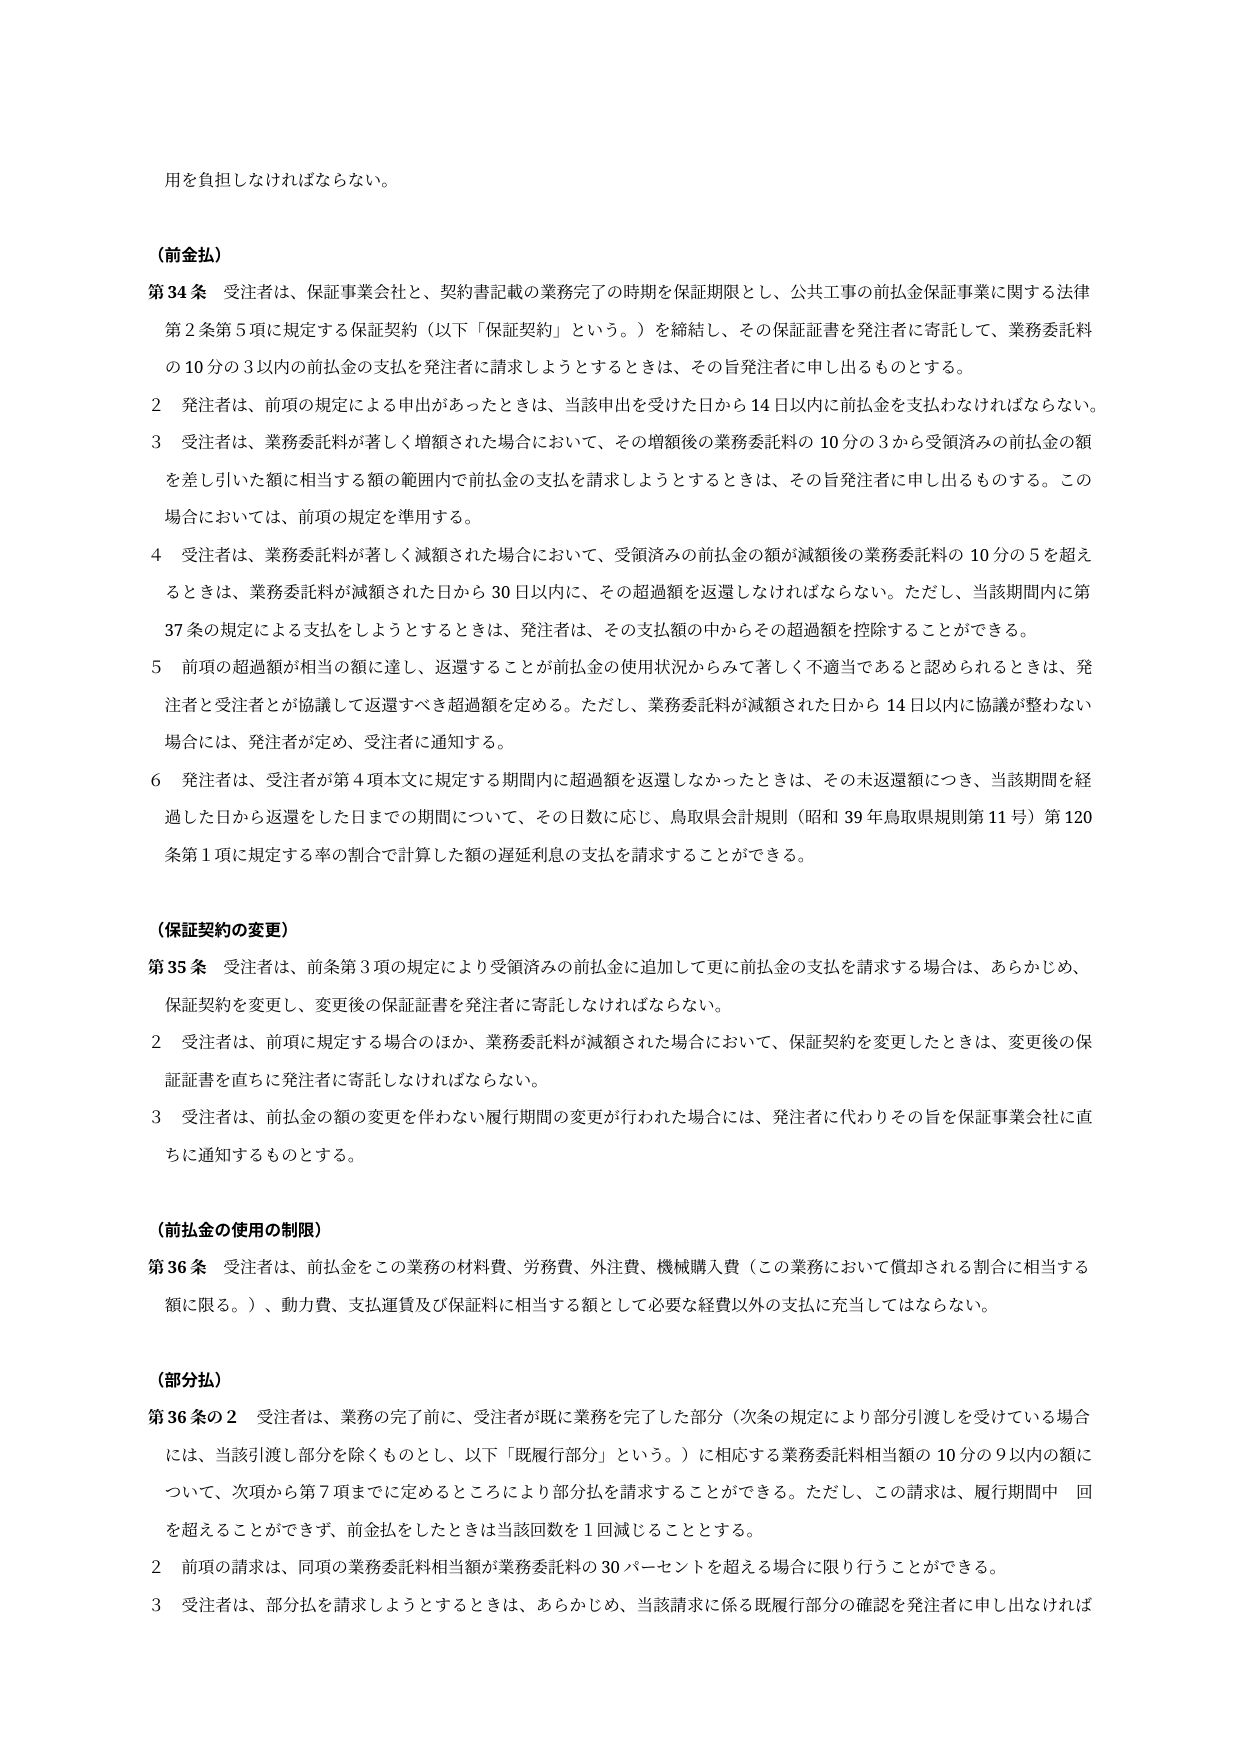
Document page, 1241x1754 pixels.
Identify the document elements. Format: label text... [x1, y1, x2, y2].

text 第36条の２ 受注者は、業務の完了前に、受注者が既に業務を完了した部分（次条の規定により部分引渡しを受けている場合には、当該引渡し部分を除くものとし、以下「既履行部分」という。）に相応する業務委託料相当額の10分の９以内の額について、次項から第７項までに定めるところにより部分払を請求することができる。ただし、この請求は、履行期間中 回を超えることができず、前金払をしたときは当該回数を１回減じることとする。 [148, 1398, 1092, 1548]
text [148, 1586, 1092, 1623]
text （保証契約の変更） [148, 911, 1092, 948]
text （前金払） [148, 236, 1092, 273]
text ４ 受注者は、業務委託料が著しく減額された場合において、受領済みの前払金の額が減額後の業務委託料の10分の５を超えるときは、業務委託料が減額された日から30日以内に、その超過額を返還しなければならない。ただし、当該期間内に第37条の規定による支払をしようとするときは、発注者は、その支払額の中からその超過額を控除することができる。 [148, 536, 1092, 648]
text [148, 161, 1092, 198]
text ２ 前項の請求は、同項の業務委託料相当額が業務委託料の30パーセントを超える場合に限り行うことができる。 [148, 1548, 1092, 1586]
text ６ 発注者は、受注者が第４項本文に規定する期間内に超過額を返還しなかったときは、その未返還額につき、当該期間を経過した日から返還をした日までの期間について、その日数に応じ、鳥取県会計規則（昭和39年鳥取県規則第11号）第120条第１項に規定する率の割合で計算した額の遅延利息の支払を請求することができる。 [147, 761, 1092, 873]
text ５ 前項の超過額が相当の額に達し、返還することが前払金の使用状況からみて著しく不適当であると認められるときは、発注者と受注者とが協議して返還すべき超過額を定める。ただし、業務委託料が減額された日から14日以内に協議が整わない場合には、発注者が定め、受注者に通知する。 [148, 648, 1092, 761]
text ２ 発注者は、前項の規定による申出があったときは、当該申出を受けた日から14日以内に前払金を支払わなければならない。 [148, 386, 1092, 423]
text ２ 受注者は、前項に規定する場合のほか、業務委託料が減額された場合において、保証契約を変更したときは、変更後の保証証書を直ちに発注者に寄託しなければならない。 [148, 1023, 1092, 1098]
text ３ 受注者は、業務委託料が著しく増額された場合において、その増額後の業務委託料の10分の３から受領済みの前払金の額を差し引いた額に相当する額の範囲内で前払金の支払を請求しようとするときは、その旨発注者に申し出るものする。この場合においては、前項の規定を準用する。 [148, 423, 1092, 536]
text （前払金の使用の制限） [148, 1211, 1092, 1248]
text （部分払） [148, 1361, 1092, 1398]
text 第34条 受注者は、保証事業会社と、契約書記載の業務完了の時期を保証期限とし、公共工事の前払金保証事業に関する法律第２条第５項に規定する保証契約（以下「保証契約」という。）を締結し、その保証証書を発注者に寄託して、業務委託料の10分の３以内の前払金の支払を発注者に請求しようとするときは、その旨発注者に申し出るものとする。 [148, 273, 1092, 386]
text 第36条 受注者は、前払金をこの業務の材料費、労務費、外注費、機械購入費（この業務において償却される割合に相当する額に限る。）、動力費、支払運賃及び保証料に相当する額として必要な経費以外の支払に充当してはならない。 [148, 1248, 1092, 1323]
text 第35条 受注者は、前条第３項の規定により受領済みの前払金に追加して更に前払金の支払を請求する場合は、あらかじめ、保証契約を変更し、変更後の保証証書を発注者に寄託しなければならない。 [148, 948, 1092, 1023]
text ３ 受注者は、前払金の額の変更を伴わない履行期間の変更が行われた場合には、発注者に代わりその旨を保証事業会社に直ちに通知するものとする。 [148, 1098, 1092, 1173]
